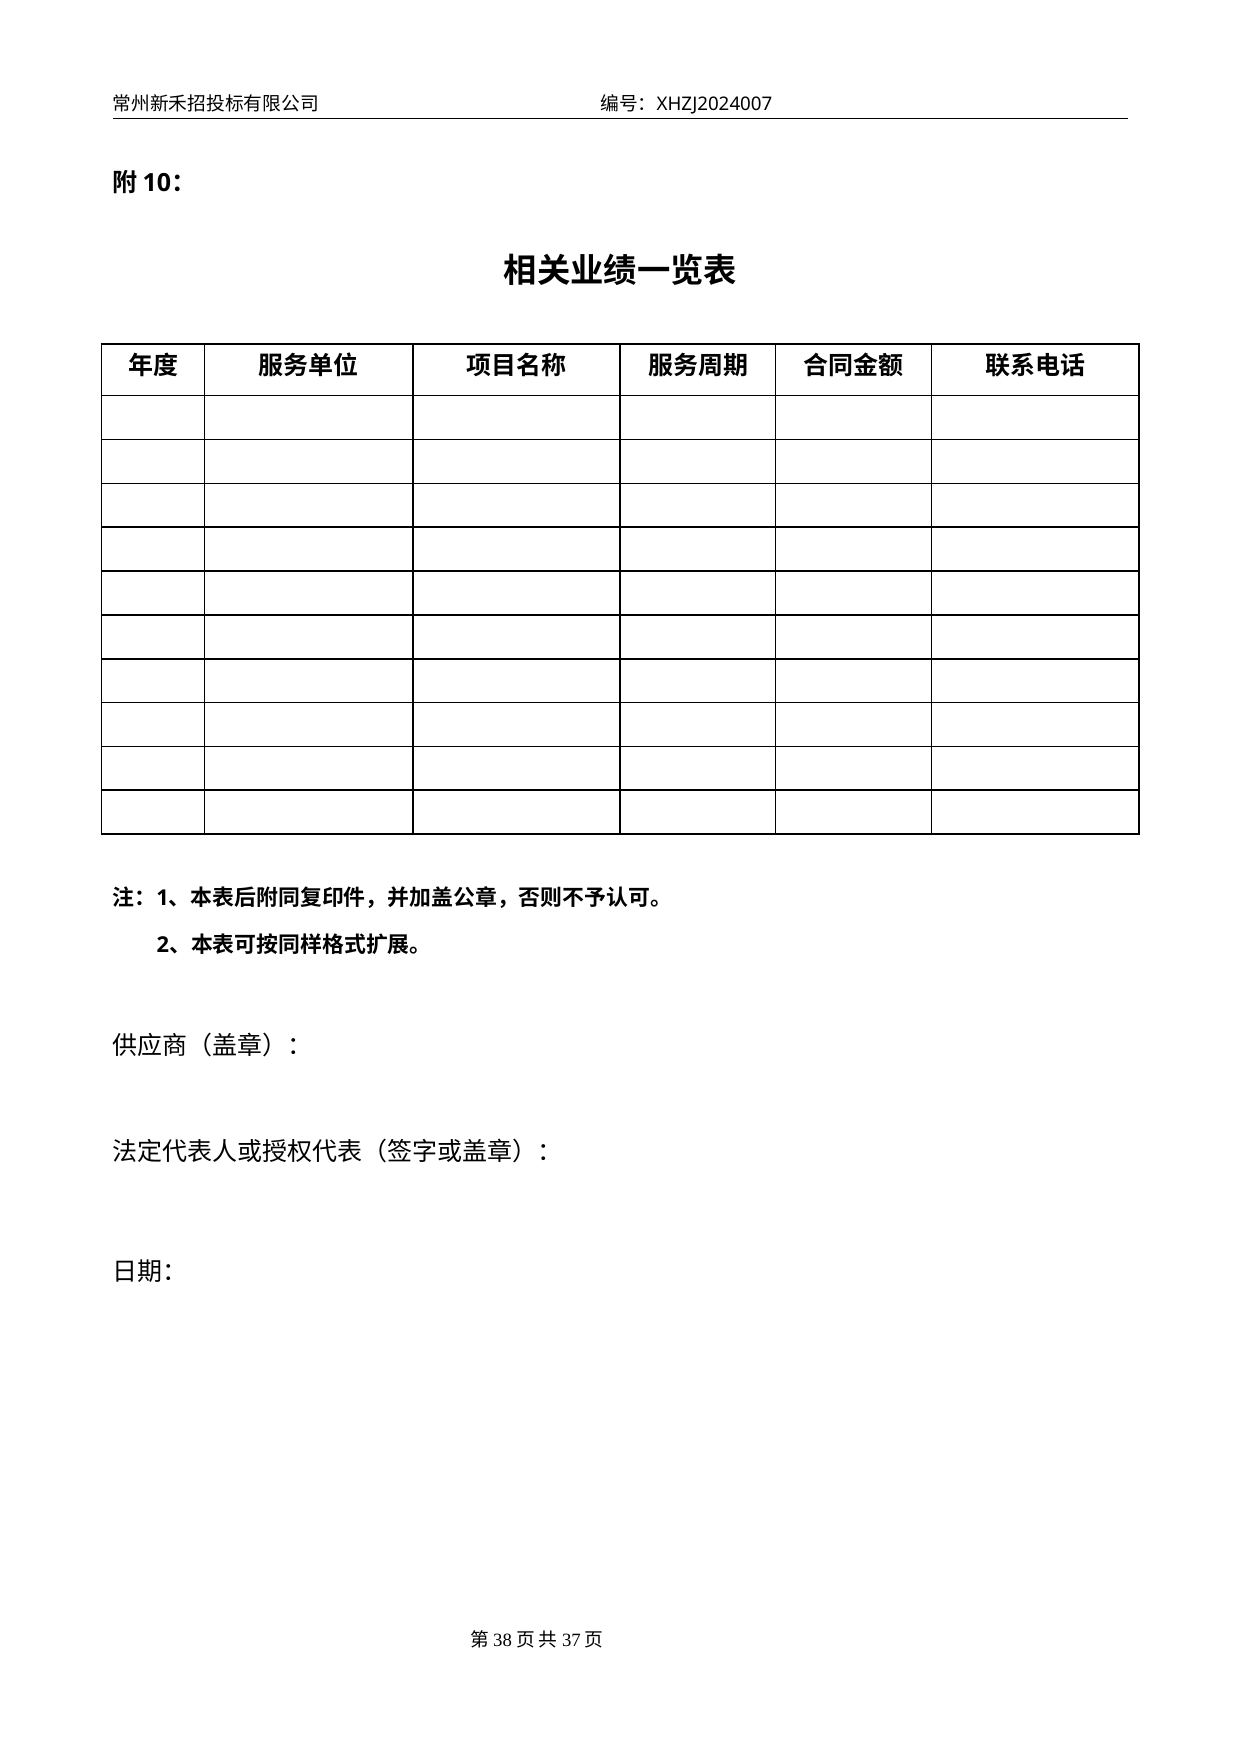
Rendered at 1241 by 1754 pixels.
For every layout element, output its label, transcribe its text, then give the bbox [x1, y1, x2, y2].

text 日期： [112, 1237, 1128, 1302]
table_cell [205, 440, 412, 482]
table_cell [621, 660, 775, 702]
table_cell [205, 660, 412, 702]
list 注：1、本表后附同复印件，并加盖公章，否则不予认可。 [112, 879, 1128, 911]
table_cell [414, 528, 619, 570]
table_header 联系电话 [932, 345, 1138, 395]
table_cell [414, 572, 619, 614]
table_cell [932, 396, 1138, 438]
table_cell [932, 528, 1138, 570]
table_header 年度 [102, 345, 204, 395]
subtitle 相关业绩一览表 [112, 243, 1128, 292]
table_cell [102, 528, 204, 570]
table_cell [932, 572, 1138, 614]
text 法定代表人或授权代表（签字或盖章）： [112, 1131, 1128, 1167]
table_cell [932, 616, 1138, 658]
table_cell [414, 703, 619, 746]
table_cell [776, 484, 931, 526]
table_cell [205, 572, 412, 614]
text 供应商（盖章）： [112, 1026, 1128, 1062]
table_header 合同金额 [776, 345, 931, 395]
table_cell [776, 791, 931, 833]
table_cell [102, 440, 204, 482]
table_header 服务单位 [205, 345, 412, 395]
table_cell [205, 747, 412, 789]
table_header 服务周期 [621, 345, 775, 395]
table_header 项目名称 [414, 345, 619, 395]
table_cell [776, 703, 931, 746]
table_cell [932, 747, 1138, 789]
table_cell [621, 528, 775, 570]
table_cell [776, 528, 931, 570]
table_cell [776, 747, 931, 789]
table_cell [621, 484, 775, 526]
table_cell [102, 703, 204, 746]
list 附10： [112, 162, 1128, 198]
table_cell [932, 660, 1138, 702]
table_cell [205, 484, 412, 526]
table_cell [414, 660, 619, 702]
table_cell [102, 572, 204, 614]
table_cell [621, 791, 775, 833]
table_cell [414, 440, 619, 482]
table_cell [205, 396, 412, 438]
table_cell [776, 572, 931, 614]
table_cell [776, 660, 931, 702]
table_cell [102, 616, 204, 658]
table_cell [932, 484, 1138, 526]
table_cell [102, 396, 204, 438]
table_cell [102, 660, 204, 702]
table_cell [776, 396, 931, 438]
table_cell [414, 791, 619, 833]
table_cell [621, 440, 775, 482]
table_cell [102, 747, 204, 789]
table_cell [102, 484, 204, 526]
table_cell [414, 396, 619, 438]
table_cell [205, 528, 412, 570]
list 2、本表可按同样格式扩展。 [112, 927, 1128, 959]
table_cell [621, 616, 775, 658]
table_cell [621, 703, 775, 746]
table_cell [932, 440, 1138, 482]
table_cell [621, 572, 775, 614]
table_cell [414, 484, 619, 526]
table_cell [414, 616, 619, 658]
table_cell [621, 747, 775, 789]
table_cell [932, 791, 1138, 833]
table_cell [414, 747, 619, 789]
table_cell [776, 616, 931, 658]
table_cell [776, 440, 931, 482]
table_cell [205, 703, 412, 746]
table_cell [932, 703, 1138, 746]
table_cell [102, 791, 204, 833]
table_cell [205, 616, 412, 658]
table_cell [621, 396, 775, 438]
table_cell [205, 791, 412, 833]
